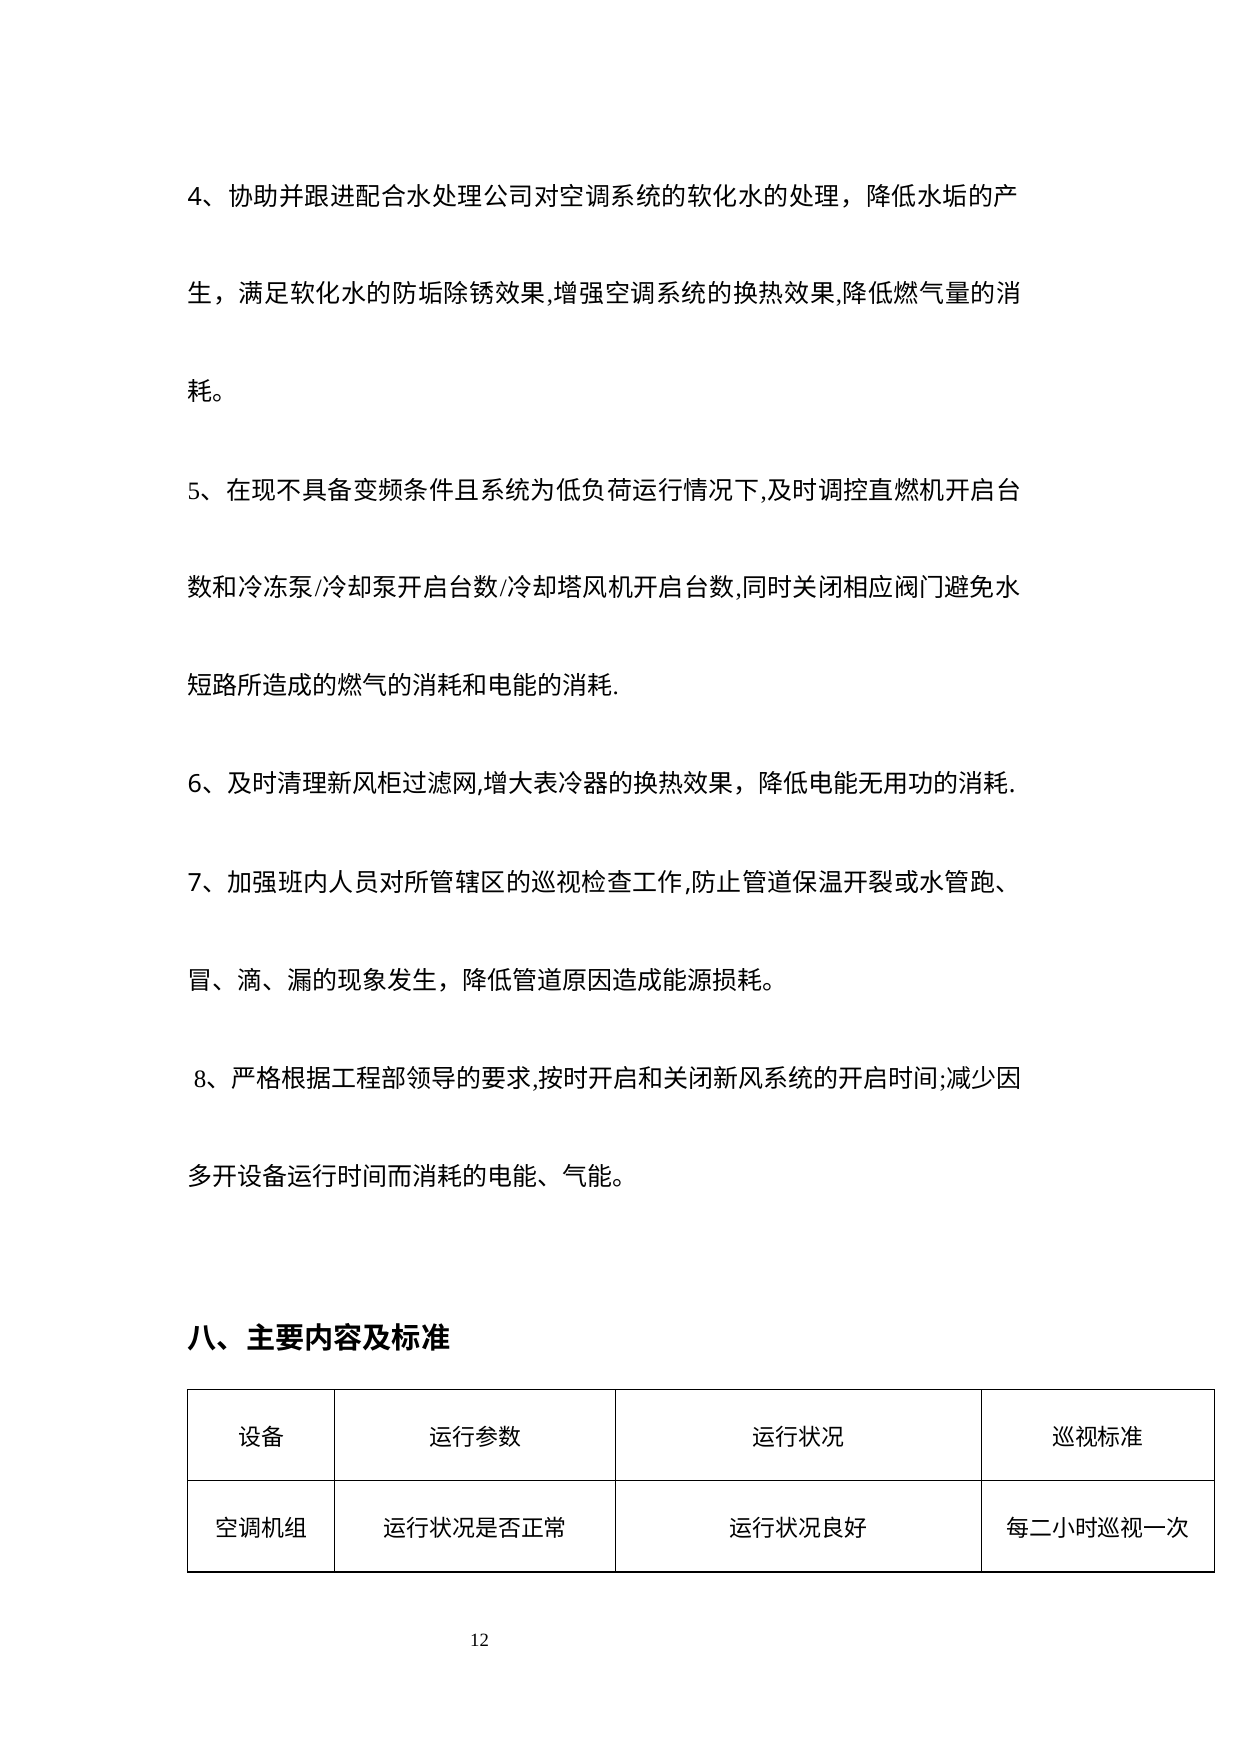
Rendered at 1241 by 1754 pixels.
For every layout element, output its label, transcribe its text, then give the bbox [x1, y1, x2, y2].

text 八、主要内容及标准 [187, 1303, 1053, 1368]
table_header 运行参数 [335, 1390, 615, 1480]
table_header 运行状况 [616, 1390, 981, 1480]
text 5、在现不具备变频条件且系统为低负荷运行情况下,及时调控直燃机开启台数和冷冻泵/冷却泵开启台数/冷却塔风机开启台数,同时关闭相应阀门避免水短路所造成的燃气的消耗和电能的消耗. [187, 456, 1021, 716]
table_cell 空调机组 [188, 1481, 334, 1571]
text 8、严格根据工程部领导的要求,按时开启和关闭新风系统的开启时间;减少因多开设备运行时间而消耗的电能、气能。 [187, 1044, 1021, 1207]
text 6、及时清理新风柜过滤网,增大表冷器的换热效果，降低电能无用功的消耗. [187, 749, 1021, 814]
text 4、协助并跟进配合水处理公司对空调系统的软化水的处理，降低水垢的产生，满足软化水的防垢除锈效果,增强空调系统的换热效果,降低燃气量的消耗。 [187, 162, 1021, 422]
table_cell 运行状况良好 [616, 1481, 981, 1571]
table_cell 运行状况是否正常 [335, 1481, 615, 1571]
text 7、加强班内人员对所管辖区的巡视检查工作,防止管道保温开裂或水管跑、冒、滴、漏的现象发生，降低管道原因造成能源损耗。 [187, 848, 1021, 1011]
table_cell 每二小时巡视一次 [982, 1481, 1214, 1571]
table_header 设备 [188, 1390, 334, 1480]
table_header 巡视标准 [982, 1390, 1214, 1480]
